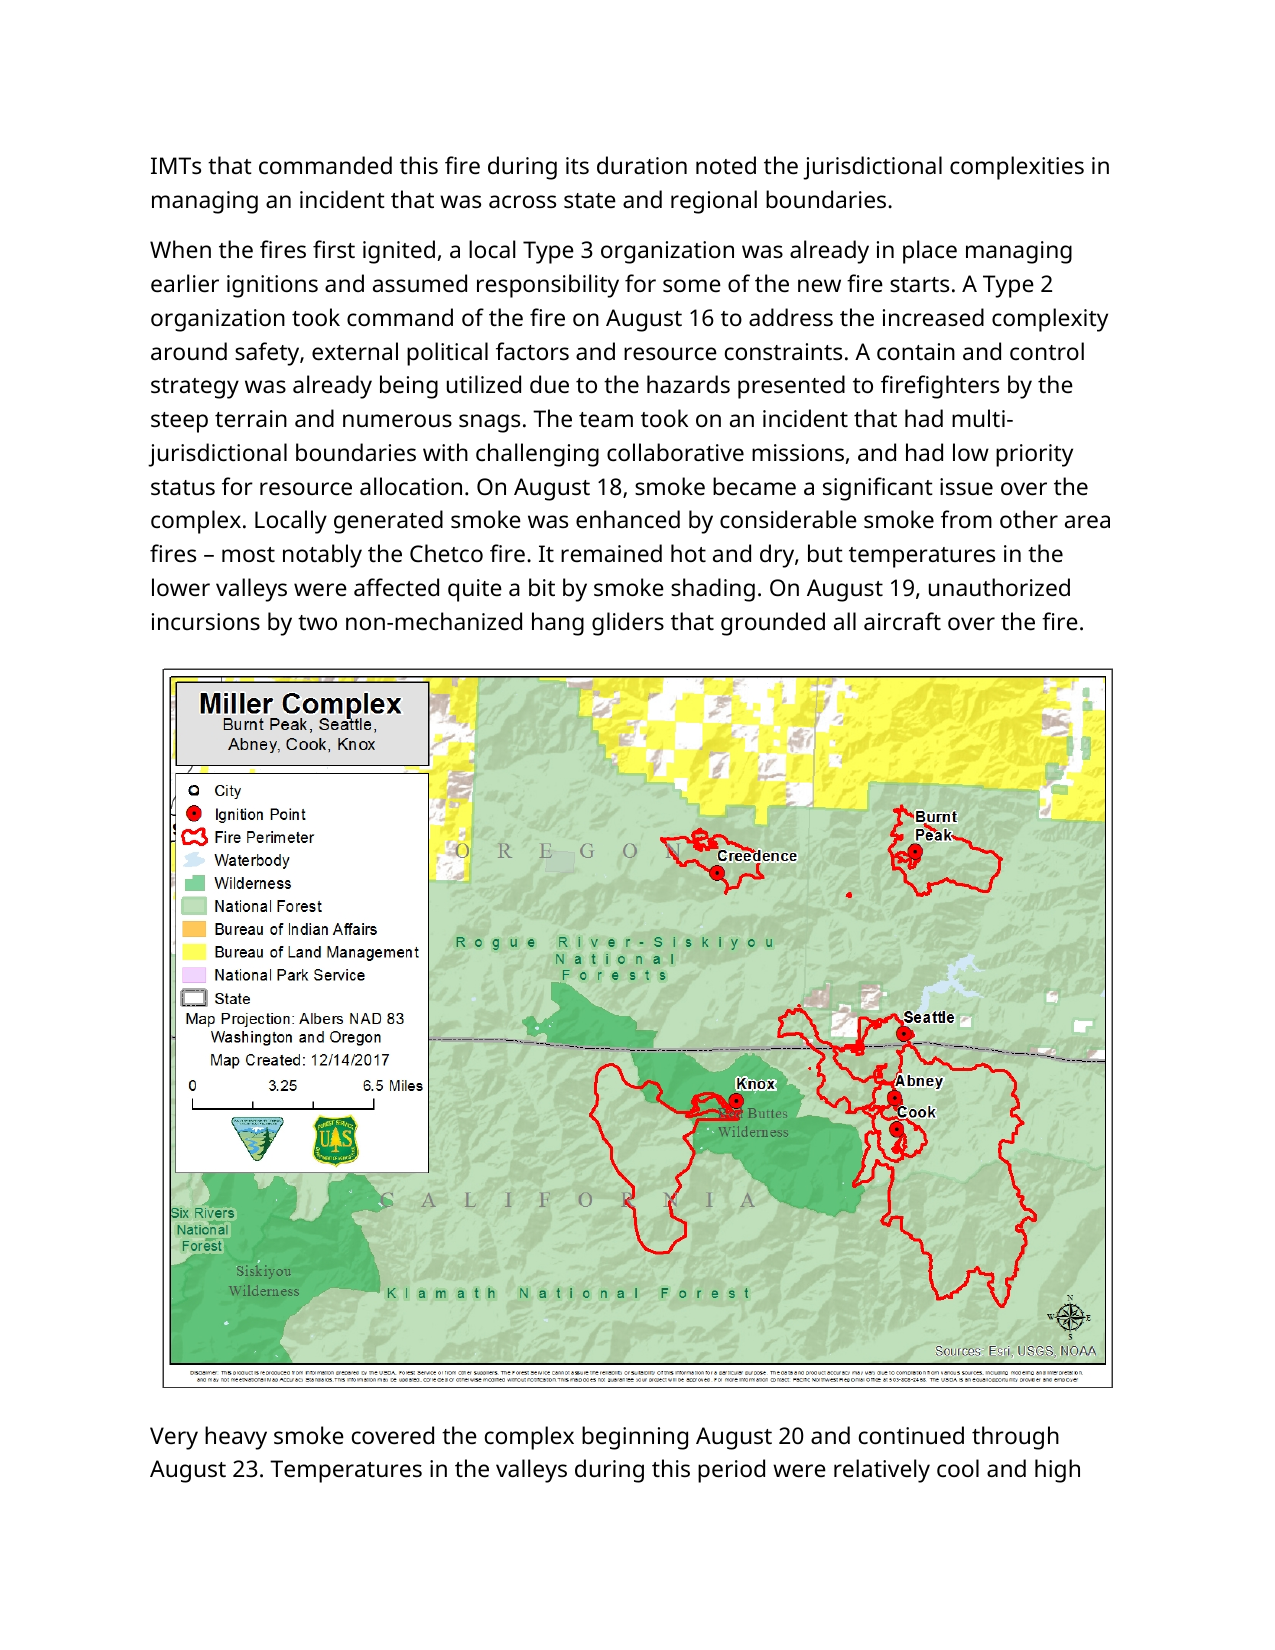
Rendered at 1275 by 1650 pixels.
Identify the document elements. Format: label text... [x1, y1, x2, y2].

picture [150, 655, 1125, 1401]
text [150, 150, 1125, 215]
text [150, 1419, 1125, 1484]
text When the fires first ignited, a local Type 3 organization was already in place managing earlier ignitions and assumed responsibility for some of the new fire starts. A Type 2 organization took command of the fire on August 16 to address the increased complexity around safety, external political factors and resource constraints. A contain and control strategy was already being utilized due to the hazards presented to firefighters by the steep terrain and numerous snags. The team took on an incident that had multi-jurisdictional boundaries with challenging collaborative missions, and had low priority status for resource allocation. On August 18, smoke became a significant issue over the complex. Locally generated smoke was enhanced by considerable smoke from other area fires – most notably the Chetco fire. It remained hot and dry, but temperatures in the lower valleys were affected quite a bit by smoke shading. On August 19, unauthorized incursions by two non-mechanized hang gliders that grounded all aircraft over the fire. [150, 234, 1125, 637]
